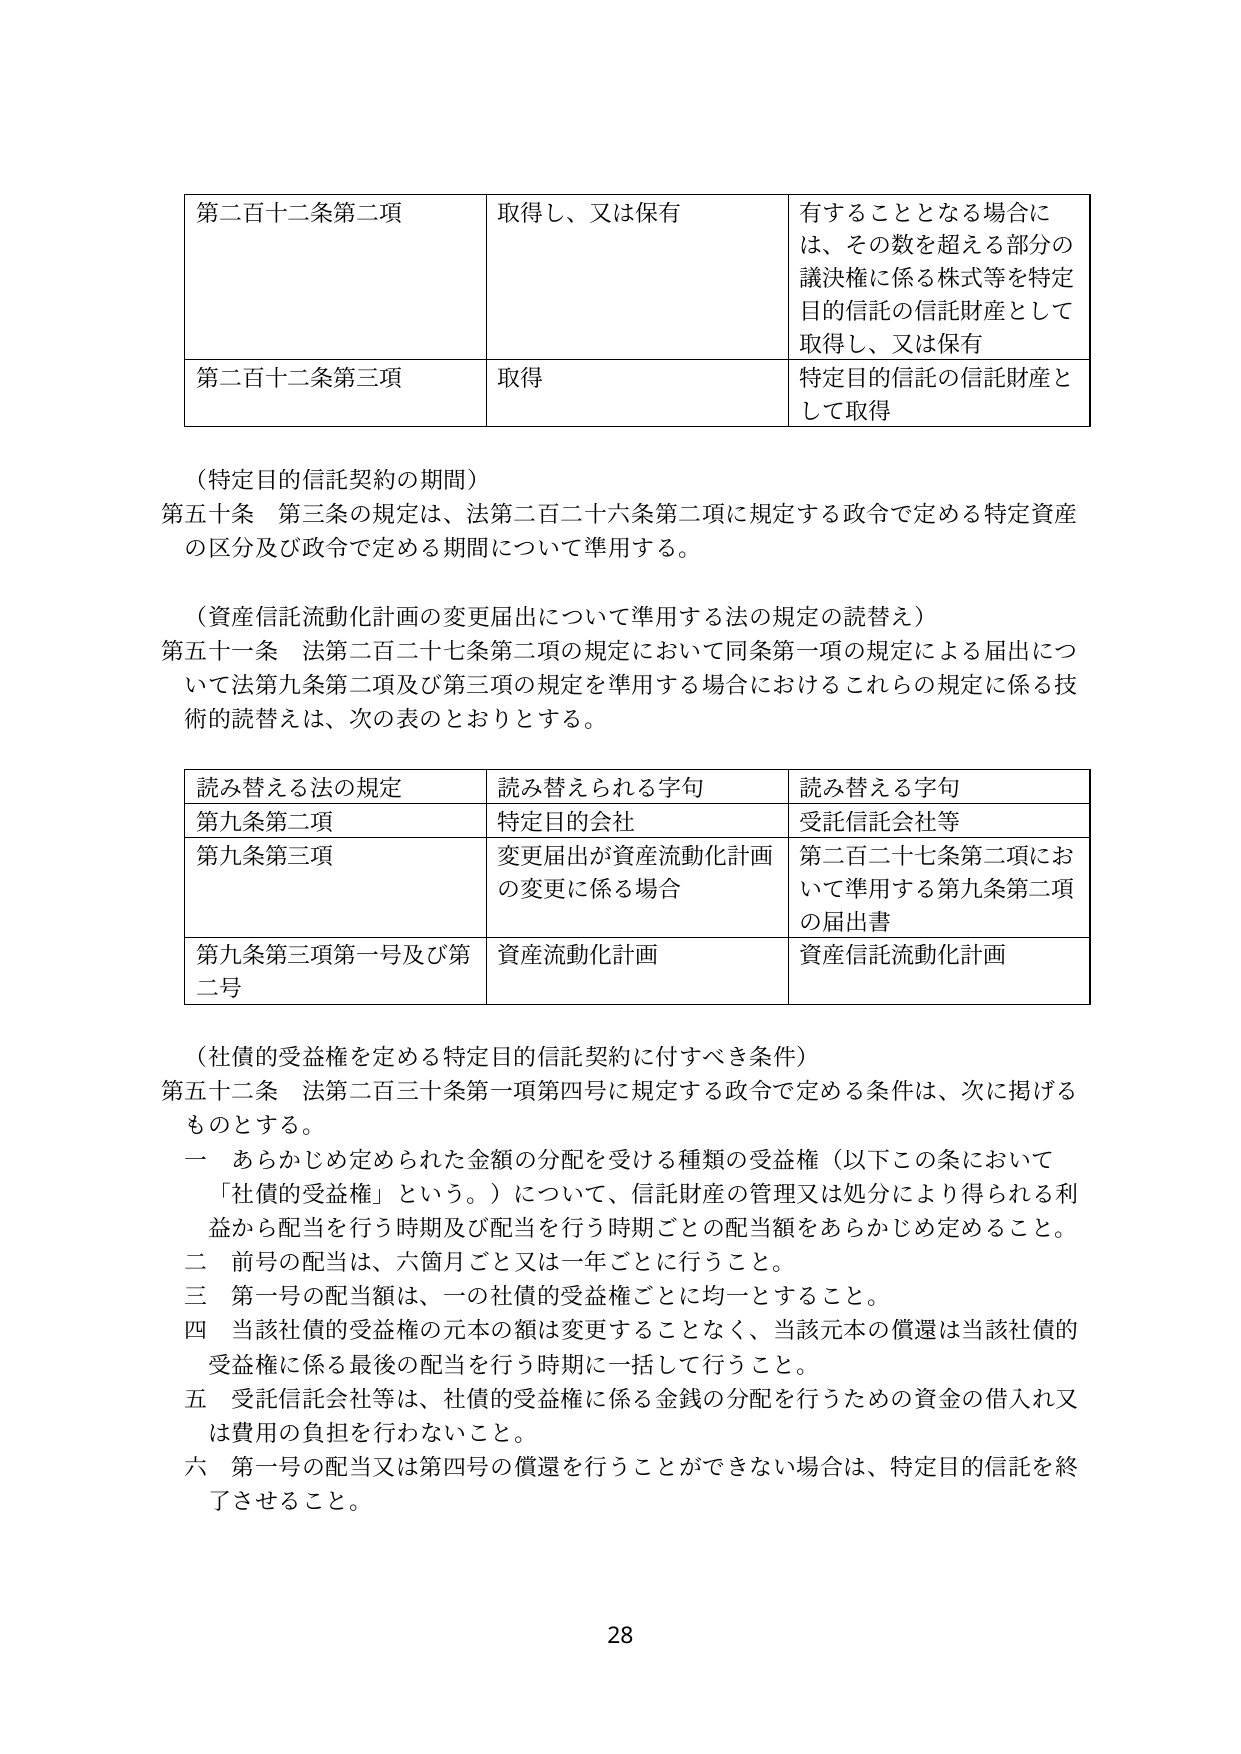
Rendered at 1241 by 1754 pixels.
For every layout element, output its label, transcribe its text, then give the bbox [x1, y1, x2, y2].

table_cell 資産流動化計画 [487, 938, 788, 1003]
table_cell 有することとなる場合には、その数を超える部分の議決権に係る株式等を特定目的信託の信託財産として取得し、又は保有 [789, 195, 1089, 359]
table_cell 第九条第二項 [185, 804, 486, 837]
table_cell 取得し、又は保有 [487, 195, 788, 359]
table_cell 特定目的会社 [487, 804, 788, 837]
text （特定目的信託契約の期間） [184, 461, 1079, 496]
table_cell 第二百二十七条第二項において準用する第九条第二項の届出書 [789, 838, 1089, 937]
table_cell 第九条第三項第一号及び第二号 [185, 938, 486, 1003]
table_cell 受託信託会社等 [789, 804, 1089, 837]
text （社債的受益権を定める特定目的信託契約に付すべき条件） [184, 1039, 1079, 1073]
text 第五十条 第三条の規定は、法第二百二十六条第二項に規定する政令で定める特定資産の区分及び政令で定める期間について準用する。 [161, 496, 1079, 564]
table_cell 資産信託流動化計画 [789, 938, 1089, 1003]
table_cell 特定目的信託の信託財産として取得 [789, 360, 1089, 426]
text 四 当該社債的受益権の元本の額は変更することなく、当該元本の償還は当該社債的受益権に係る最後の配当を行う時期に一括して行うこと。 [184, 1312, 1079, 1380]
text 第五十一条 法第二百二十七条第二項の規定において同条第一項の規定による届出について法第九条第二項及び第三項の規定を準用する場合におけるこれらの規定に係る技術的読替えは、次の表のとおりとする。 [161, 632, 1079, 735]
text 六 第一号の配当又は第四号の償還を行うことができない場合は、特定目的信託を終了させること。 [184, 1449, 1079, 1517]
text 一 あらかじめ定められた金額の分配を受ける種類の受益権（以下この条において「社債的受益権」という。）について、信託財産の管理又は処分により得られる利益から配当を行う時期及び配当を行う時期ごとの配当額をあらかじめ定めること。 [184, 1141, 1079, 1244]
text 二 前号の配当は、六箇月ごと又は一年ごとに行うこと。 [184, 1244, 1079, 1278]
table_cell 第九条第三項 [185, 838, 486, 937]
table_header 読み替える法の規定 [185, 770, 486, 803]
text （資産信託流動化計画の変更届出について準用する法の規定の読替え） [184, 598, 1079, 632]
text 三 第一号の配当額は、一の社債的受益権ごとに均一とすること。 [184, 1278, 1079, 1312]
table_header 読み替える字句 [789, 770, 1089, 803]
table_cell 第二百十二条第三項 [185, 360, 486, 426]
text 五 受託信託会社等は、社債的受益権に係る金銭の分配を行うための資金の借入れ又は費用の負担を行わないこと。 [184, 1380, 1079, 1449]
table_header 読み替えられる字句 [487, 770, 788, 803]
table_cell 取得 [487, 360, 788, 426]
table_cell 第二百十二条第二項 [185, 195, 486, 359]
table_cell 変更届出が資産流動化計画の変更に係る場合 [487, 838, 788, 937]
text 第五十二条 法第二百三十条第一項第四号に規定する政令で定める条件は、次に掲げるものとする。 [161, 1073, 1079, 1141]
